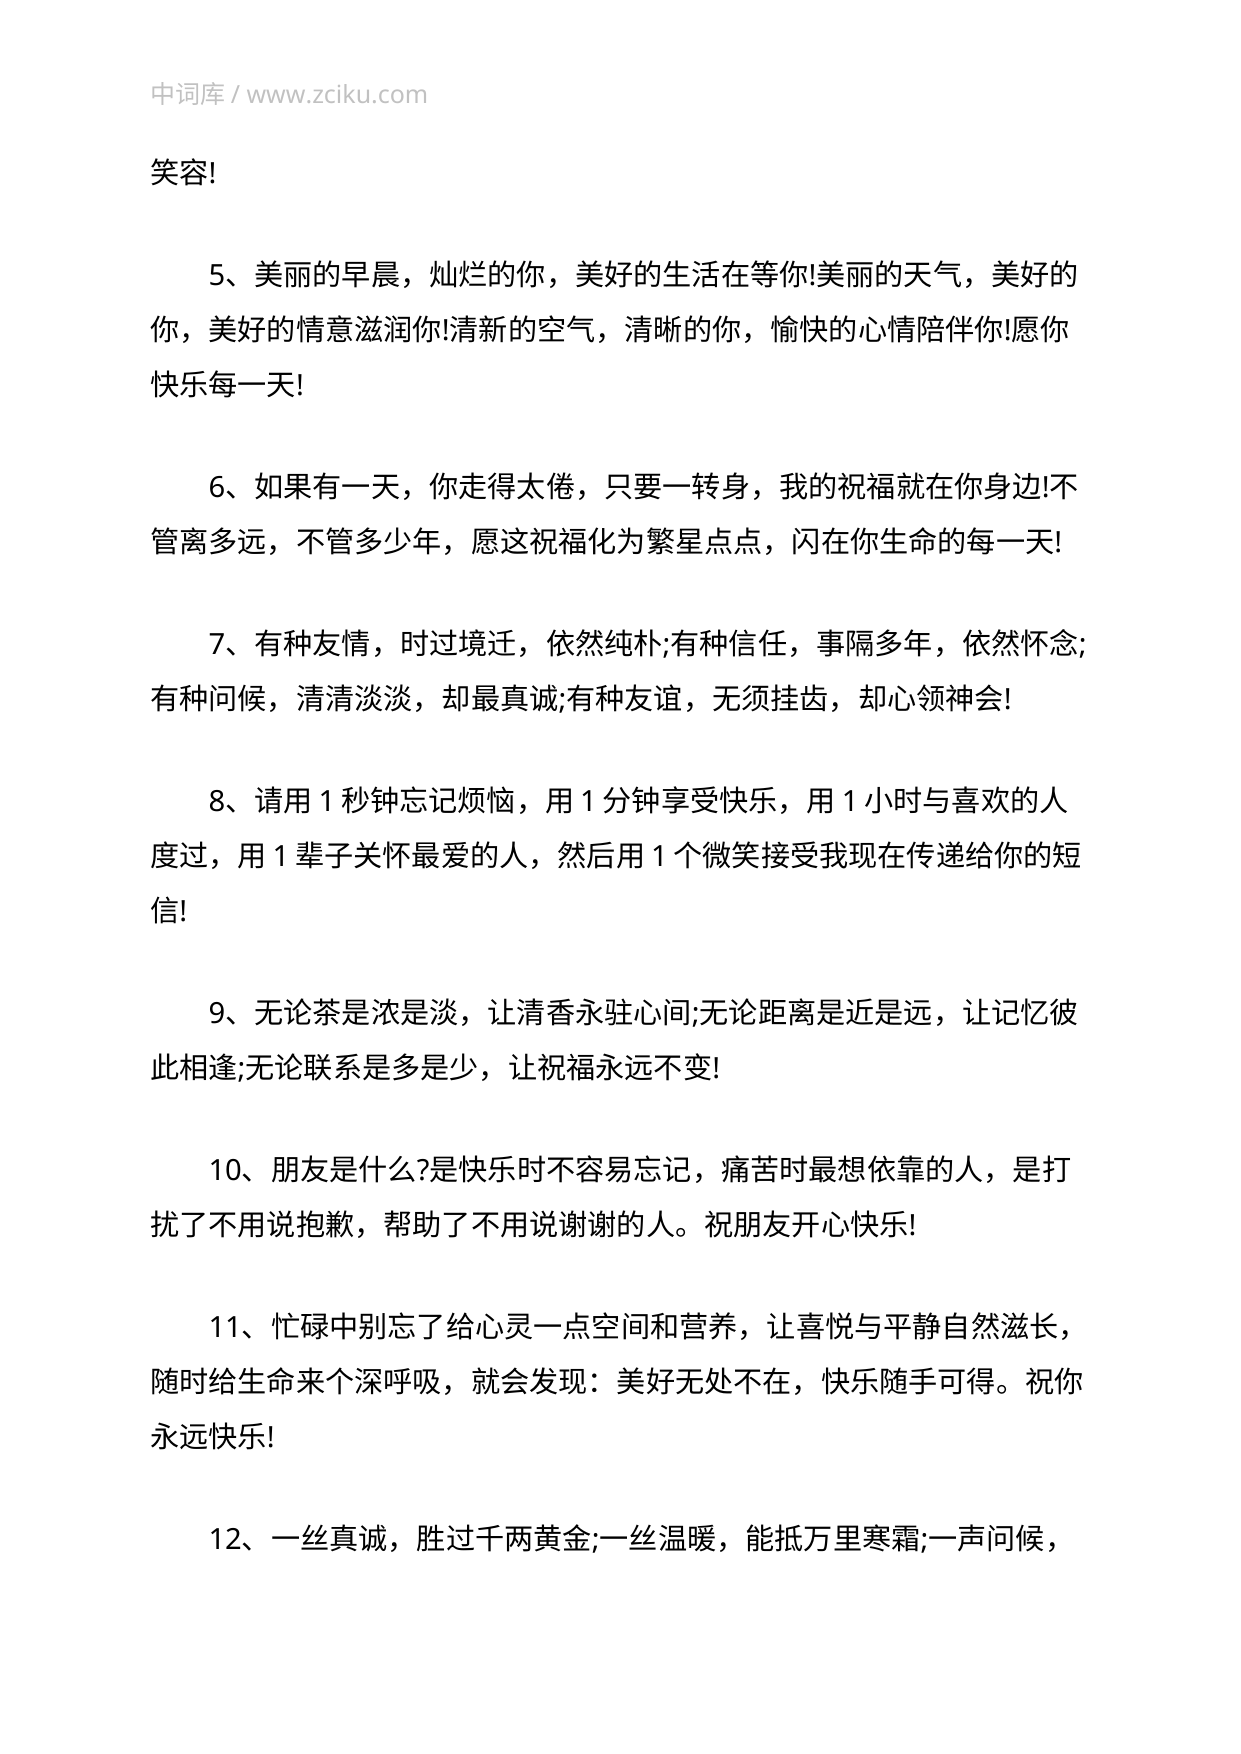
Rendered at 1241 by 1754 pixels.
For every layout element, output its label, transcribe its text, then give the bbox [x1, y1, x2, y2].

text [150, 150, 1090, 192]
text 11、忙碌中别忘了给心灵一点空间和营养，让喜悦与平静自然滋长，随时给生命来个深呼吸，就会发现：美好无处不在，快乐随手可得。祝你永远快乐! [150, 1304, 1090, 1456]
text 8、请用1秒钟忘记烦恼，用1分钟享受快乐，用1小时与喜欢的人度过，用1辈子关怀最爱的人，然后用1个微笑接受我现在传递给你的短信! [150, 778, 1090, 930]
text 10、朋友是什么?是快乐时不容易忘记，痛苦时最想依靠的人，是打扰了不用说抱歉，帮助了不用说谢谢的人。祝朋友开心快乐! [150, 1147, 1090, 1244]
text 9、无论茶是浓是淡，让清香永驻心间;无论距离是近是远，让记忆彼此相逢;无论联系是多是少，让祝福永远不变! [150, 990, 1090, 1087]
text 7、有种友情，时过境迁，依然纯朴;有种信任，事隔多年，依然怀念;有种问候，清清淡淡，却最真诚;有种友谊，无须挂齿，却心领神会! [150, 621, 1090, 718]
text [150, 1516, 1090, 1558]
text 5、美丽的早晨，灿烂的你，美好的生活在等你!美丽的天气，美好的你，美好的情意滋润你!清新的空气，清晰的你，愉快的心情陪伴你!愿你快乐每一天! [150, 252, 1090, 404]
text 6、如果有一天，你走得太倦，只要一转身，我的祝福就在你身边!不管离多远，不管多少年，愿这祝福化为繁星点点，闪在你生命的每一天! [150, 464, 1090, 561]
